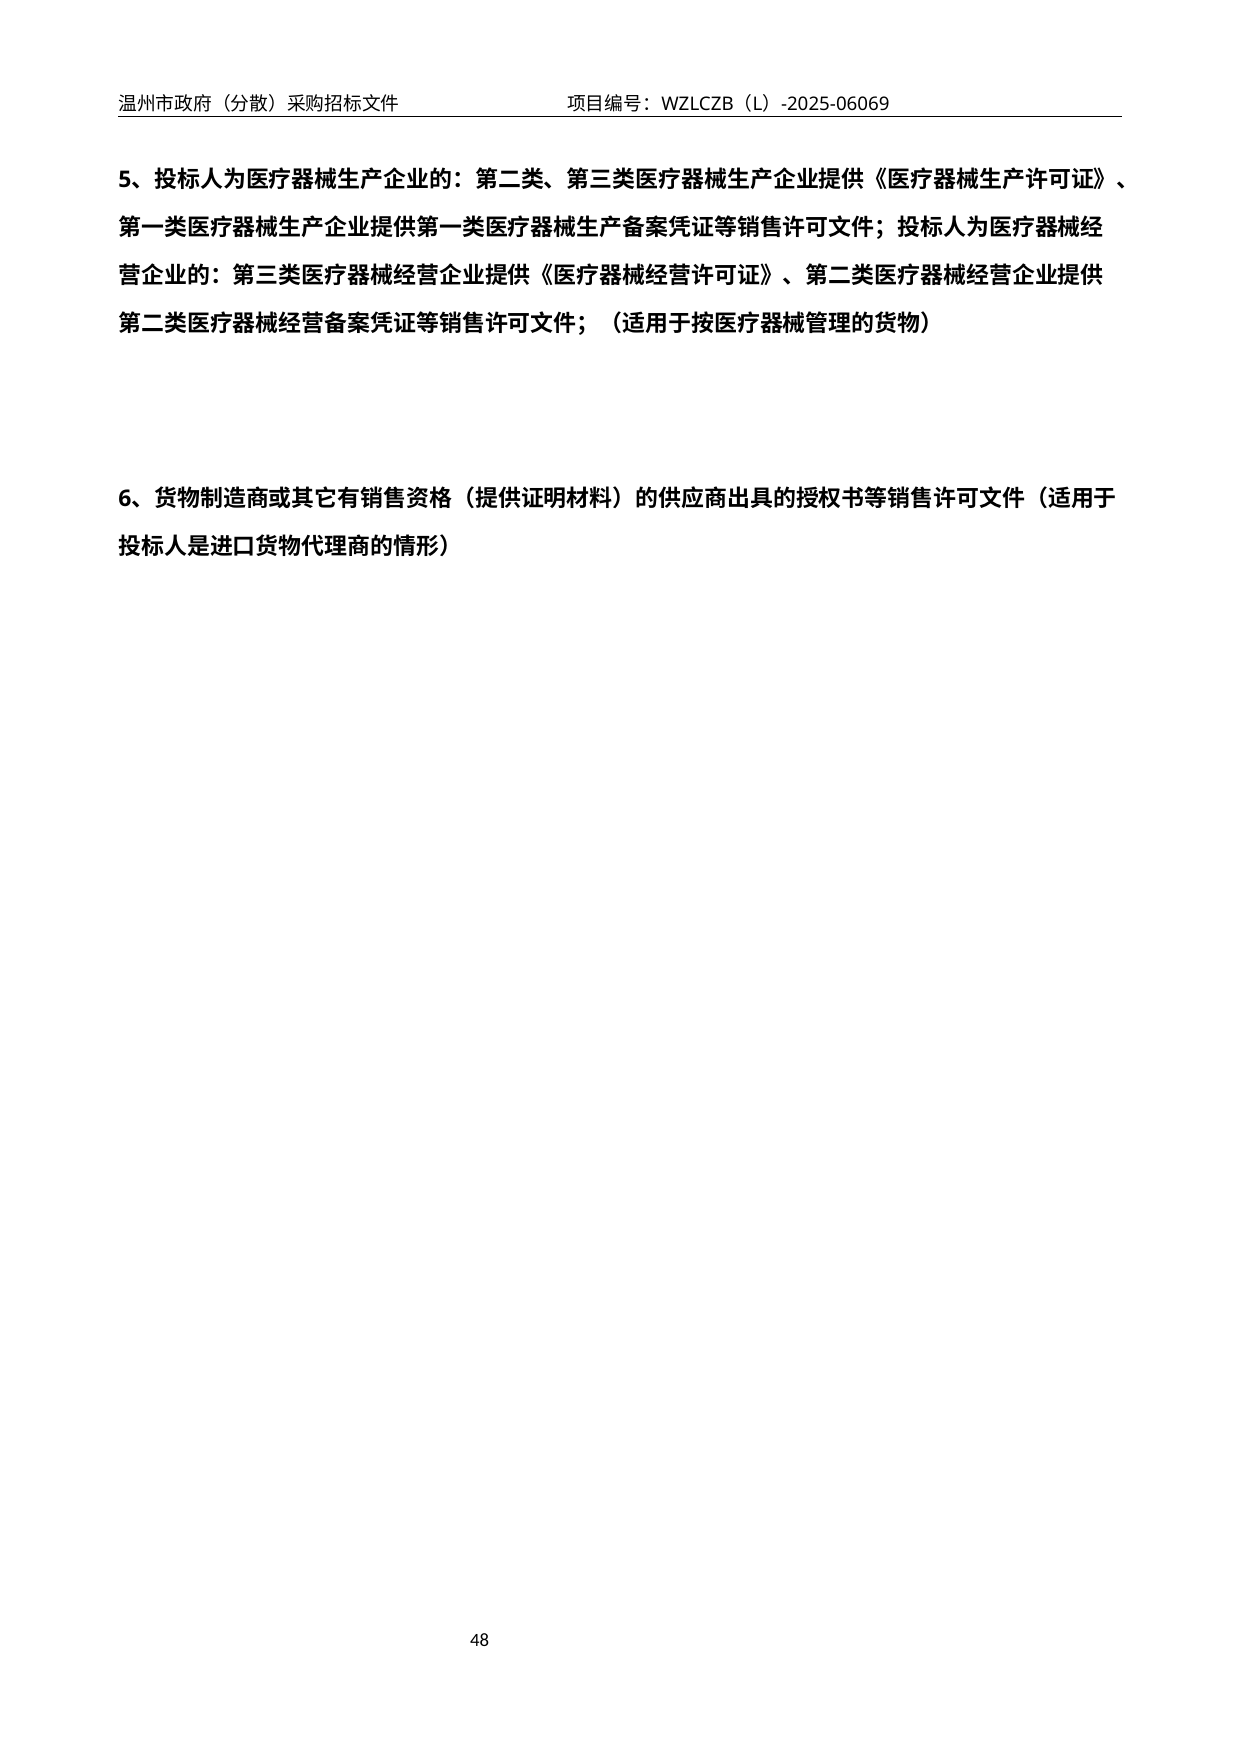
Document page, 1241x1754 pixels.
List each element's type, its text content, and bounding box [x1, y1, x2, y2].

text 6、货物制造商或其它有销售资格（提供证明材料）的供应商出具的授权书等销售许可文件（适用于投标人是进口货物代理商的情形） [118, 468, 1122, 564]
text 5、投标人为医疗器械生产企业的：第二类、第三类医疗器械生产企业提供《医疗器械生产许可证》、第一类医疗器械生产企业提供第一类医疗器械生产备案凭证等销售许可文件；投标人为医疗器械经营企业的：第三类医疗器械经营企业提供《医疗器械经营许可证》、第二类医疗器械经营企业提供第二类医疗器械经营备案凭证等销售许可文件；（适用于按医疗器械管理的货物） [118, 149, 1122, 341]
